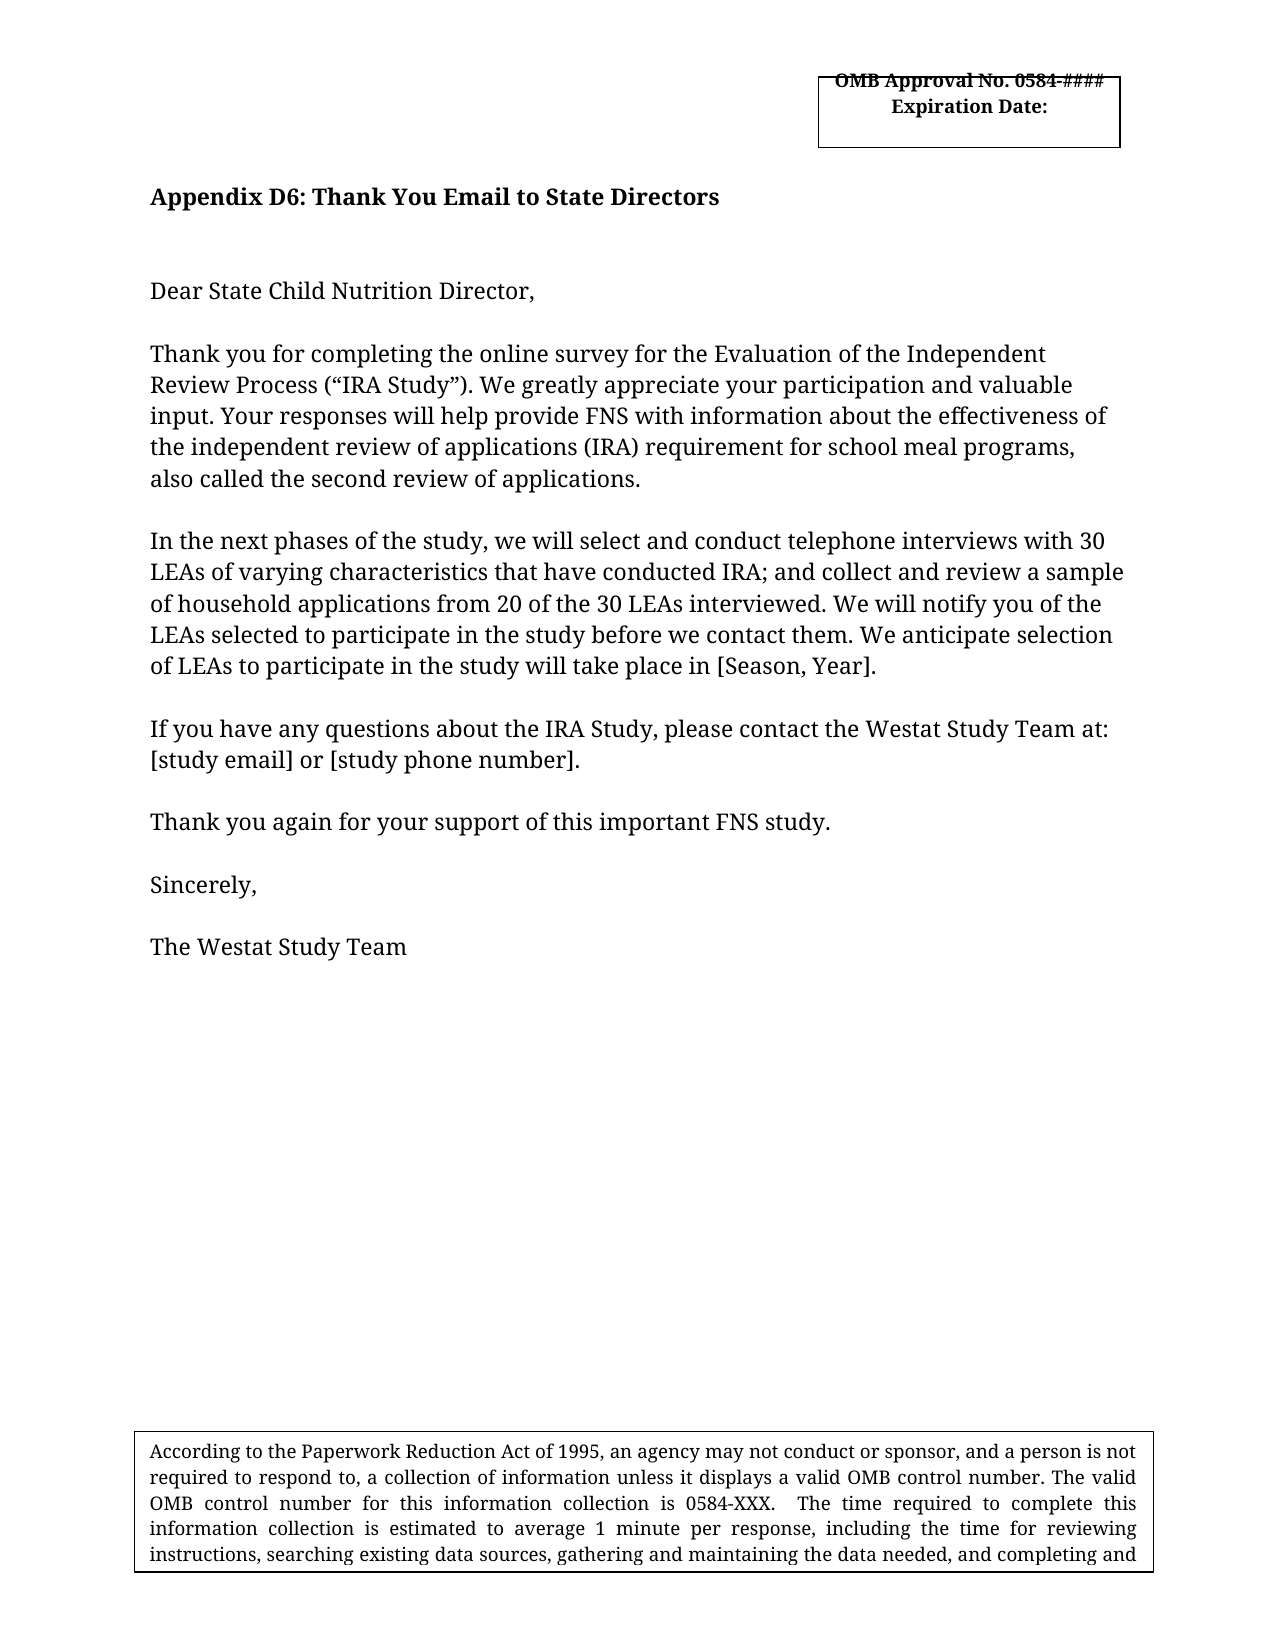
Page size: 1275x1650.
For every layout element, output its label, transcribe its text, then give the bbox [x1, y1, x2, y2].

text Thank you for completing the online survey for the Evaluation of the Independent Review Process (“IRA Study”). We greatly appreciate your participation and valuable input. Your responses will help provide FNS with information about the effectiveness of the independent review of applications (IRA) requirement for school meal programs, also called the second review of applications. [150, 337, 1125, 494]
text Appendix D6: Thank You Email to State Directors [150, 181, 1125, 212]
text The Westat Study Team [150, 931, 1125, 962]
text If you have any questions about the IRA Study, please contact the Westat Study Team at: [study email] or [study phone number]. [150, 712, 1125, 775]
text Thank you again for your support of this important FNS study. [150, 806, 1125, 837]
text Dear State Child Nutrition Director, [150, 275, 1125, 306]
text Sincerely, [150, 869, 1125, 900]
text In the next phases of the study, we will select and conduct telephone interviews with 30 LEAs of varying characteristics that have conducted IRA; and collect and review a sample of household applications from 20 of the 30 LEAs interviewed. We will notify you of the LEAs selected to participate in the study before we contact them. We anticipate selection of LEAs to participate in the study will take place in [Season, Year]. [150, 525, 1125, 681]
